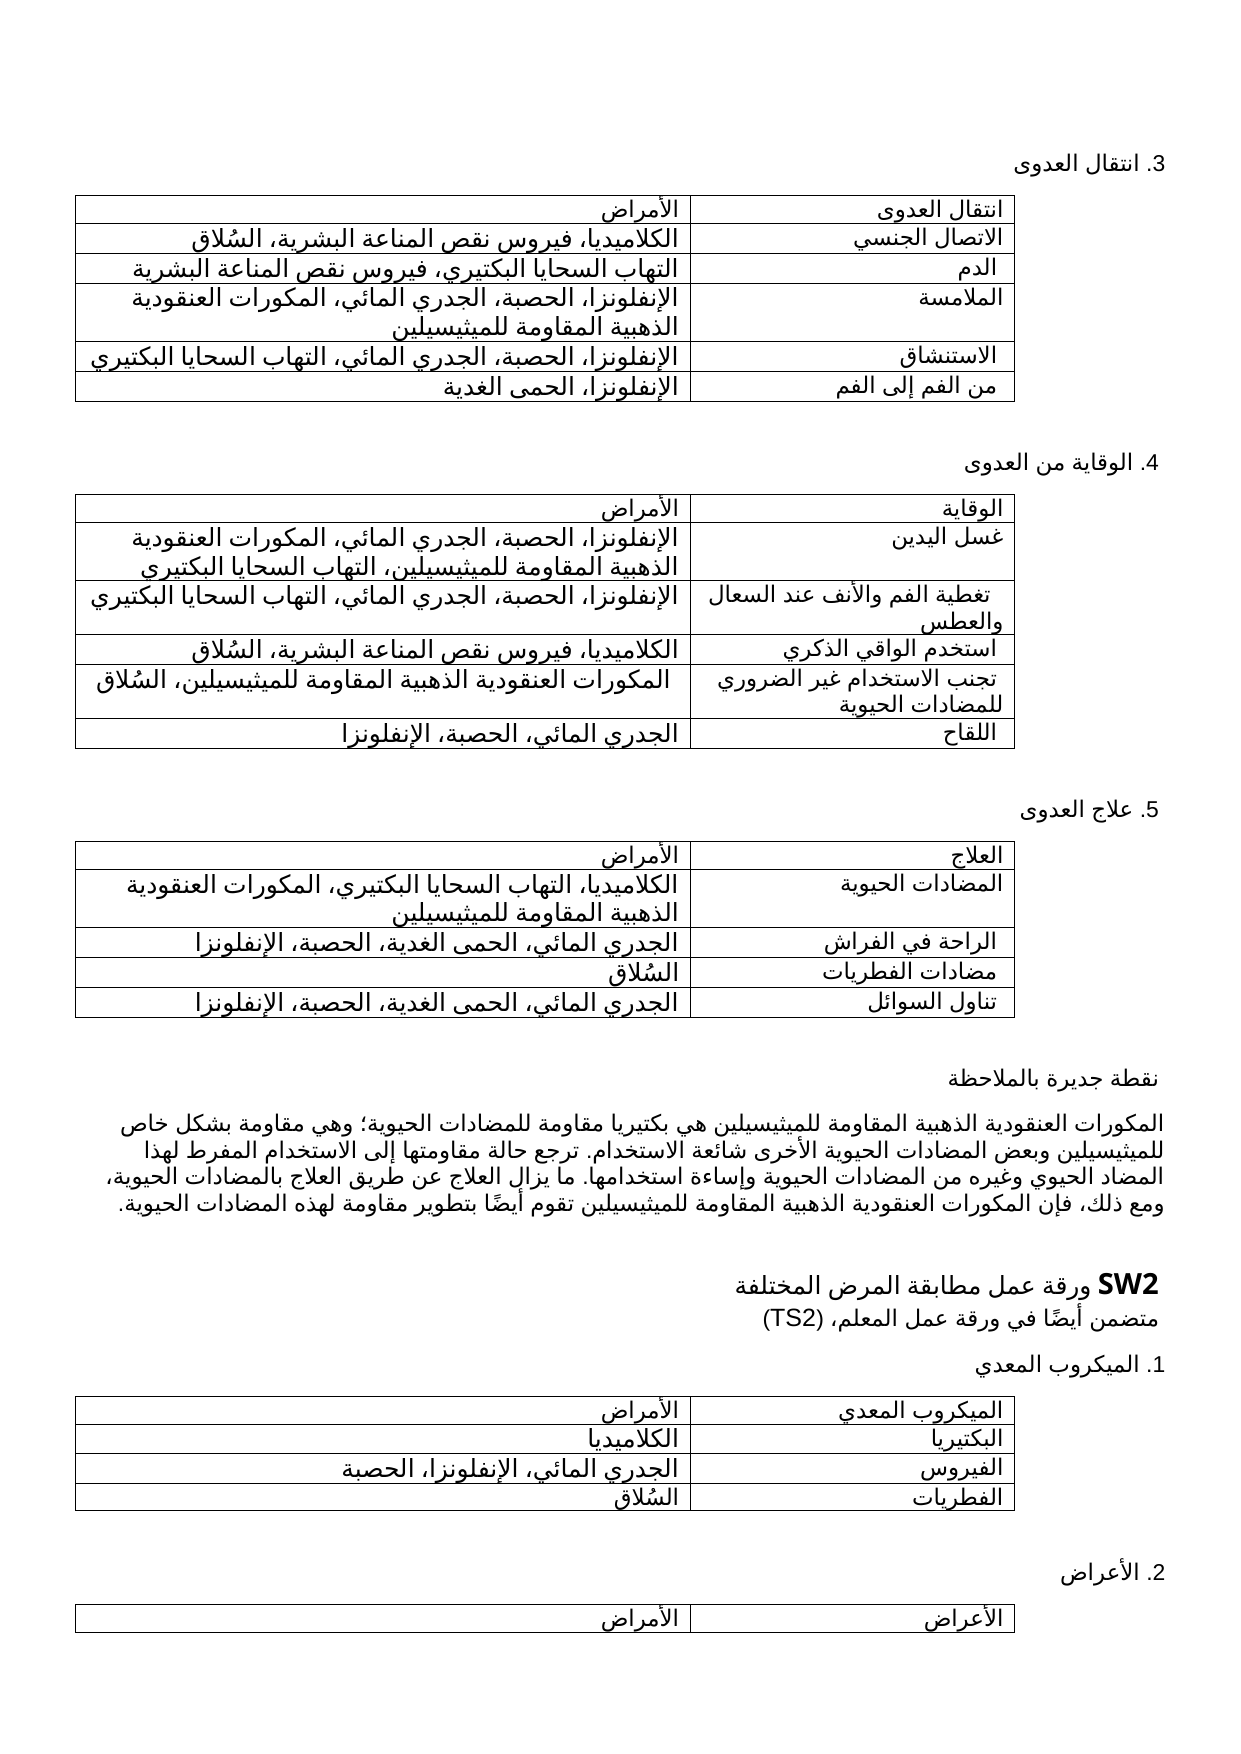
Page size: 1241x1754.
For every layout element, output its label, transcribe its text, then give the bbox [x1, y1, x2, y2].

table_cell الإنفلونزا، الحصبة، الجدري المائي، التهاب السحايا البكتيري [76, 581, 690, 634]
text 1. الميكروب المعدي [75, 1351, 1165, 1377]
table_header الأمراض [76, 1605, 690, 1632]
table_cell اللقاح [691, 719, 1014, 747]
table_cell تغطية الفم والأنف عند السعال والعطس [691, 581, 1014, 634]
table_cell الجدري المائي، الحمى الغدية، الحصبة، الإنفلونزا [76, 928, 690, 957]
table_cell الإنفلونزا، الحصبة، الجدري المائي، المكورات العنقودية الذهبية المقاومة للميثيسيلين، التهاب السحايا البكتيري [76, 523, 690, 580]
table_cell الفيروس [691, 1454, 1014, 1483]
table_cell الجدري المائي، الحصبة، الإنفلونزا [76, 719, 690, 747]
table_cell الملامسة [691, 284, 1014, 341]
table_header انتقال العدوى [691, 196, 1014, 223]
table_cell الإنفلونزا، الحصبة، الجدري المائي، التهاب السحايا البكتيري [76, 342, 690, 371]
text 4. الوقاية من العدوى [75, 449, 1165, 476]
table_cell السُلاق [76, 958, 690, 987]
table_header الأمراض [76, 842, 690, 869]
subtitle SW2 ورقة عمل مطابقة المرض المختلفة [75, 1263, 1165, 1303]
table_header الأمراض [76, 495, 690, 522]
table_cell الإنفلونزا، الحمى الغدية [76, 372, 690, 401]
table_header الوقاية [691, 495, 1014, 522]
table_header الميكروب المعدي [691, 1397, 1014, 1423]
table_cell من الفم إلى الفم [691, 372, 1014, 401]
table_cell غسل اليدين [691, 523, 1014, 580]
table_cell التهاب السحايا البكتيري، فيروس نقص المناعة البشرية [76, 254, 690, 282]
text 5. علاج العدوى [75, 796, 1165, 822]
table_cell الكلاميديا، التهاب السحايا البكتيري، المكورات العنقودية الذهبية المقاومة للميثيسيلين [76, 870, 690, 927]
table_header الأعراض [691, 1605, 1014, 1632]
table_cell استخدم الواقي الذكري [691, 635, 1014, 664]
table_cell الكلاميديا [76, 1425, 690, 1453]
table_cell الجدري المائي، الحمى الغدية، الحصبة، الإنفلونزا [76, 988, 690, 1017]
table_header الأمراض [76, 1397, 690, 1423]
table_cell المكورات العنقودية الذهبية المقاومة للميثيسيلين، السُلاق [76, 665, 690, 718]
table_cell الكلاميديا، فيروس نقص المناعة البشرية، السُلاق [76, 635, 690, 664]
table_cell الفطريات [691, 1484, 1014, 1510]
table_cell الاتصال الجنسي [691, 224, 1014, 253]
table_cell تجنب الاستخدام غير الضروري للمضادات الحيوية [691, 665, 1014, 718]
table_header الأمراض [76, 196, 690, 223]
table_cell المضادات الحيوية [691, 870, 1014, 927]
table_cell تناول السوائل [691, 988, 1014, 1017]
table_cell البكتيريا [691, 1425, 1014, 1453]
table_cell مضادات الفطريات [691, 958, 1014, 987]
text متضمن أيضًا في ورقة عمل المعلم، (TS2) [75, 1303, 1165, 1332]
table_cell السُلاق [76, 1484, 690, 1510]
text 3. انتقال العدوى [75, 150, 1165, 177]
table_cell الإنفلونزا، الحصبة، الجدري المائي، المكورات العنقودية الذهبية المقاومة للميثيسيلين [76, 284, 690, 341]
table_cell الراحة في الفراش [691, 928, 1014, 957]
text 2. الأعراض [75, 1559, 1165, 1586]
table_cell الدم [691, 254, 1014, 282]
text نقطة جديرة بالملاحظة [75, 1065, 1165, 1092]
table_header العلاج [691, 842, 1014, 869]
text المكورات العنقودية الذهبية المقاومة للميثيسيلين هي بكتيريا مقاومة للمضادات الحيوية؛ وهي مقاومة بشكل خاص للميثيسيلين وبعض المضادات الحيوية الأخرى شائعة الاستخدام. ترجع حالة مقاومتها إلى الاستخدام المفرط لهذا المضاد الحيوي وغيره من المضادات الحيوية وإساءة استخدامها. ما يزال العلاج عن طريق العلاج بالمضادات الحيوية، ومع ذلك، فإن المكورات العنقودية الذهبية المقاومة للميثيسيلين تقوم أيضًا بتطوير مقاومة لهذه المضادات الحيوية. [75, 1110, 1165, 1216]
table_cell الكلاميديا، فيروس نقص المناعة البشرية، السُلاق [76, 224, 690, 253]
table_cell الجدري المائي، الإنفلونزا، الحصبة [76, 1454, 690, 1483]
table_cell الاستنشاق [691, 342, 1014, 371]
